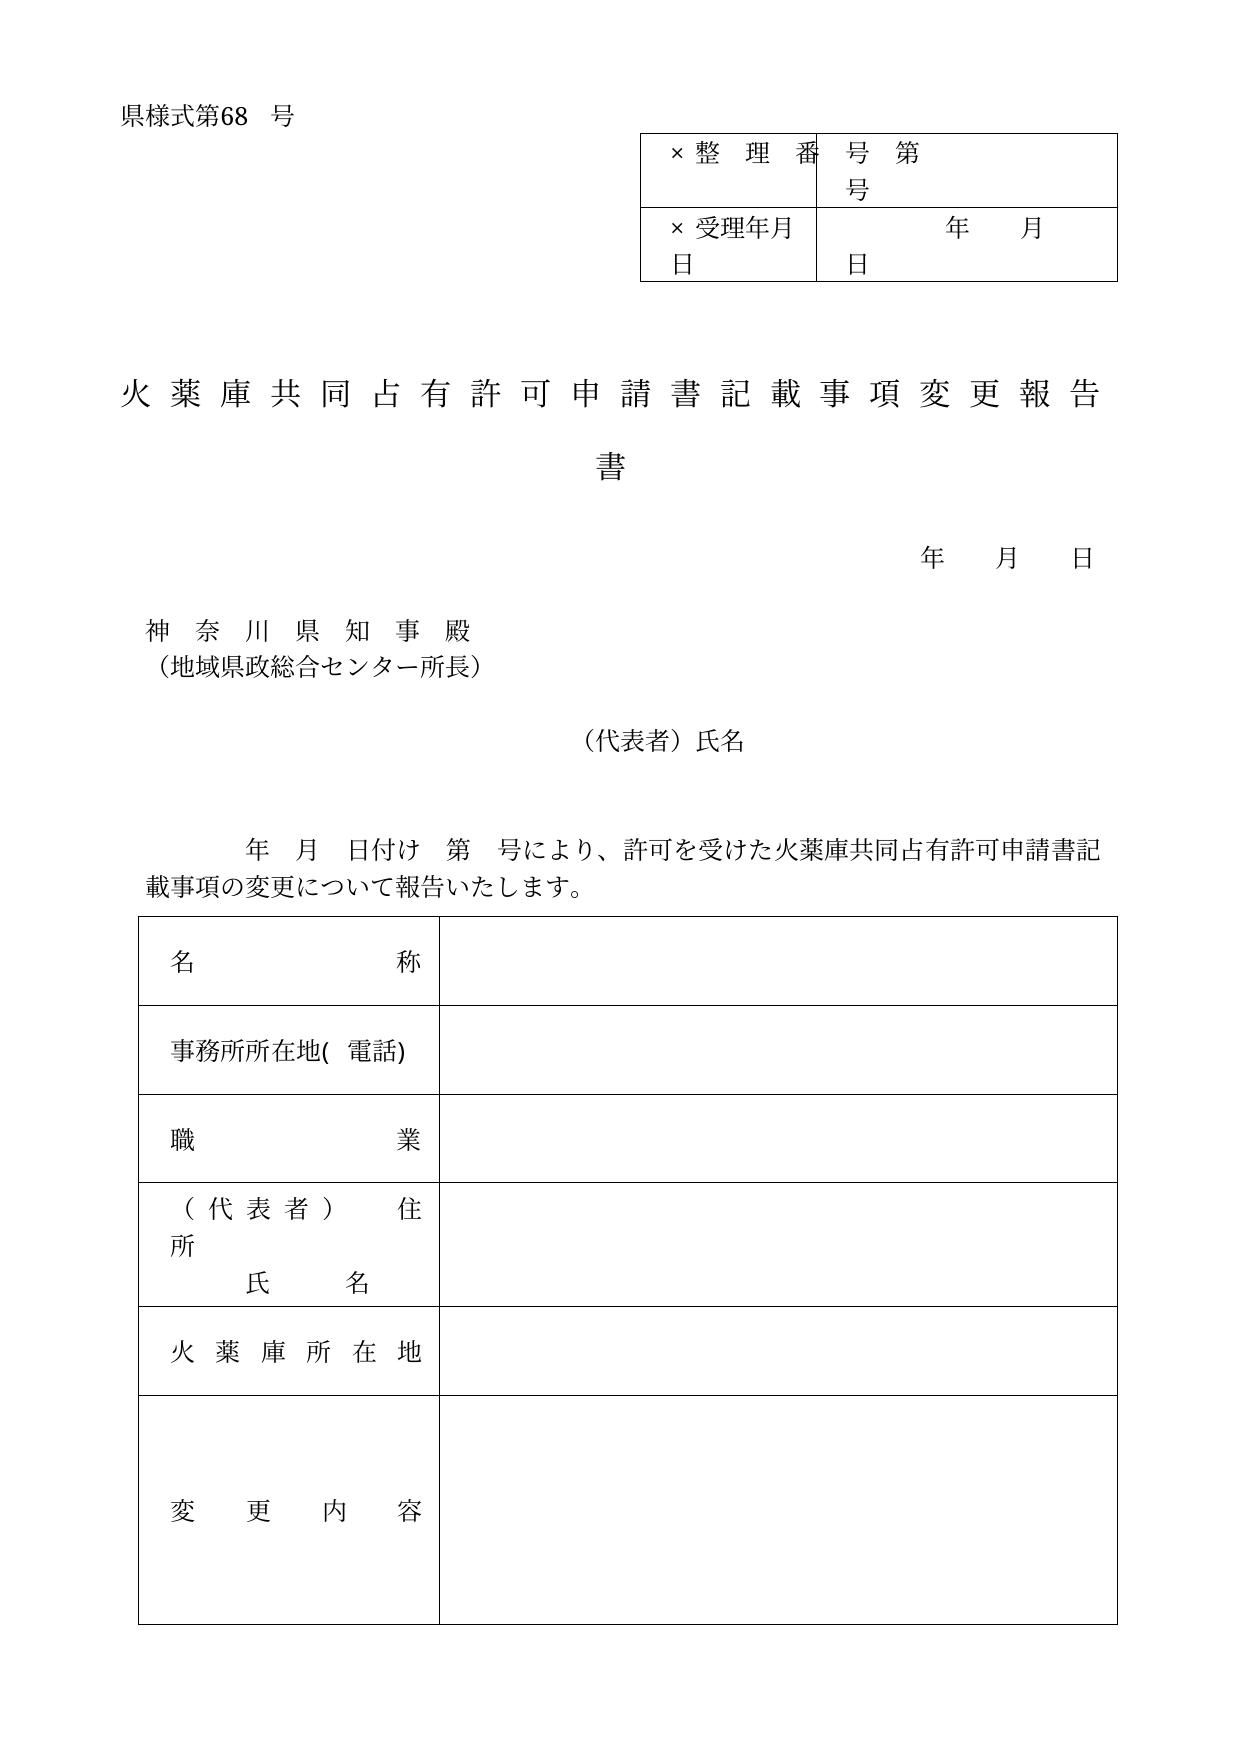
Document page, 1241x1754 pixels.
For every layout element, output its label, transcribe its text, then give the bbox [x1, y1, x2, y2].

table_cell [440, 1095, 1117, 1182]
text （代表者）氏名 [120, 721, 1120, 794]
table_cell [440, 1307, 1117, 1395]
text 県様式第68号 [120, 96, 1120, 133]
text （地域県政総合センター所長） [120, 648, 1120, 684]
table_header [440, 917, 1117, 1005]
table_cell [440, 1183, 1117, 1306]
table_cell 年 月 日 [817, 208, 1117, 281]
table_cell （代表者） 住 所 氏 名 [139, 1183, 439, 1306]
table_header 第 号 [817, 134, 1117, 207]
table_cell 事務所所在地(電話) [139, 1006, 439, 1093]
table_cell × 受理年月日 [641, 208, 816, 281]
table_cell [440, 1396, 1117, 1624]
table_cell 変更内容 [139, 1396, 439, 1624]
table_cell 職 業 [139, 1095, 439, 1182]
table_cell [440, 1006, 1117, 1093]
table_cell 火薬庫所在地 [139, 1307, 439, 1395]
text 神 奈 川 県 知 事 殿 [120, 611, 1120, 648]
table_header × 整理番号 [641, 134, 816, 207]
text 年 月 日 [120, 538, 1120, 575]
text 火薬庫共同占有許可申請書記載事項変更報告書 [120, 355, 1120, 502]
text 年 月 日付け 第 号により、許可を受けた火薬庫共同占有許可申請書記載事項の変更について報告いたします。 [132, 831, 1103, 904]
table_header 名 称 [139, 917, 439, 1005]
